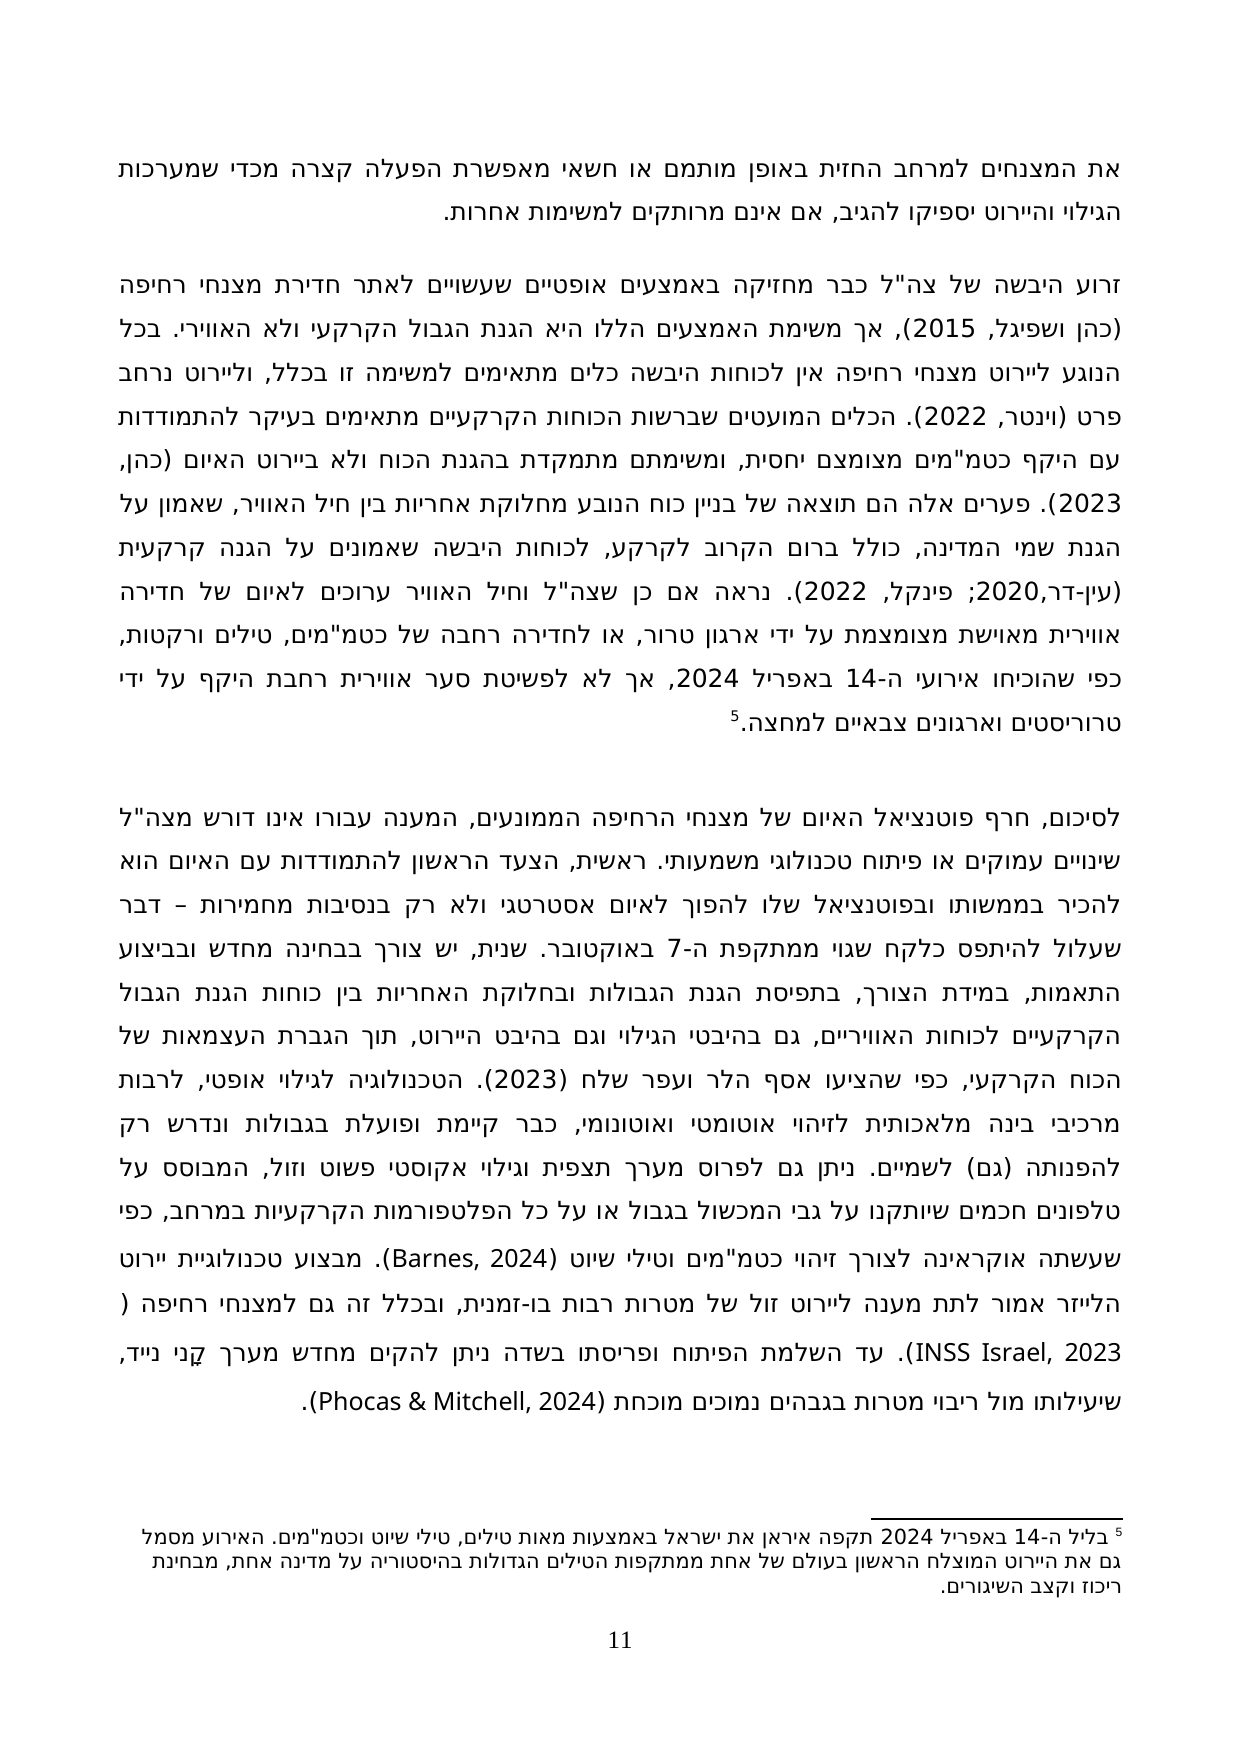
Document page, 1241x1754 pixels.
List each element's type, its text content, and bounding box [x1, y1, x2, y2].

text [118, 154, 1122, 227]
text זרוע היבשה של צה"ל כבר מחזיקה באמצעים אופטיים שעשויים לאתר חדירת מצנחי רחיפה (כהן ושפיגל, 2015), אך משימת האמצעים הללו היא הגנת הגבול הקרקעי ולא האווירי. בכל הנוגע ליירוט מצנחי רחיפה אין לכוחות היבשה כלים מתאימים למשימה זו בכלל, וליירוט נרחב פרט (וינטר, 2022). הכלים המועטים שברשות הכוחות הקרקעיים מתאימים בעיקר להתמודדות עם היקף כטמ"מים מצומצם יחסית, ומשימתם מתמקדת בהגנת הכוח ולא ביירוט האיום (כהן, 2023). פערים אלה הם תוצאה של בניין כוח הנובע מחלוקת אחריות בין חיל האוויר, שאמון על הגנת שמי המדינה, כולל ברום הקרוב לקרקע, לכוחות היבשה שאמונים על הגנה קרקעית (עין-דר,2020; פינקל, 2022). נראה אם כן שצה"ל וחיל האוויר ערוכים לאיום של חדירה אווירית מאוישת מצומצמת על ידי ארגון טרור, או לחדירה רחבה של כטמ"מים, טילים ורקטות, כפי שהוכיחו אירועי ה-14 באפריל 2024, אך לא לפשיטת סער אווירית רחבת היקף על ידי טרוריסטים וארגונים צבאיים למחצה. [118, 271, 1122, 737]
text לסיכום, חרף פוטנציאל האיום של מצנחי הרחיפה הממונעים, המענה עבורו אינו דורש מצה"ל שינויים עמוקים או פיתוח טכנולוגי משמעותי. ראשית, הצעד הראשון להתמודדות עם האיום הוא להכיר בממשותו ובפוטנציאל שלו להפוך לאיום אסטרטגי ולא רק בנסיבות מחמירות – דבר שעלול להיתפס כלקח שגוי ממתקפת ה-7 באוקטובר. שנית, יש צורך בבחינה מחדש ובביצוע התאמות, במידת הצורך, בתפיסת הגנת הגבולות ובחלוקת האחריות בין כוחות הגנת הגבול הקרקעיים לכוחות האוויריים, גם בהיבטי הגילוי וגם בהיבט היירוט, תוך הגברת העצמאות של הכוח הקרקעי, כפי שהציעו אסף הלר ועפר שלח (2023). הטכנולוגיה לגילוי אופטי, לרבות מרכיבי בינה מלאכותית לזיהוי אוטומטי ואוטונומי, כבר קיימת ופועלת בגבולות ונדרש רק להפנותה (גם) לשמיים. ניתן גם לפרוס מערך תצפית וגילוי אקוסטי פשוט וזול, המבוסס על טלפונים חכמים שיותקנו על גבי המכשול בגבול או על כל הפלטפורמות הקרקעיות במרחב, כפי שעשתה אוקראינה לצורך זיהוי כטמ"מים וטילי שיוט (Barnes, 2024). מבצוע טכנולוגיית יירוט הלייזר אמור לתת מענה ליירוט זול של מטרות רבות בו-זמנית, ובכלל זה גם למצנחי רחיפה (INSS Israel, 2023). עד השלמת הפיתוח ופריסתו בשדה ניתן להקים מחדש מערך קָני נייד, שיעילותו מול ריבוי מטרות בגבהים נמוכים מוכחת (Phocas & Mitchell, 2024). [118, 803, 1122, 1418]
